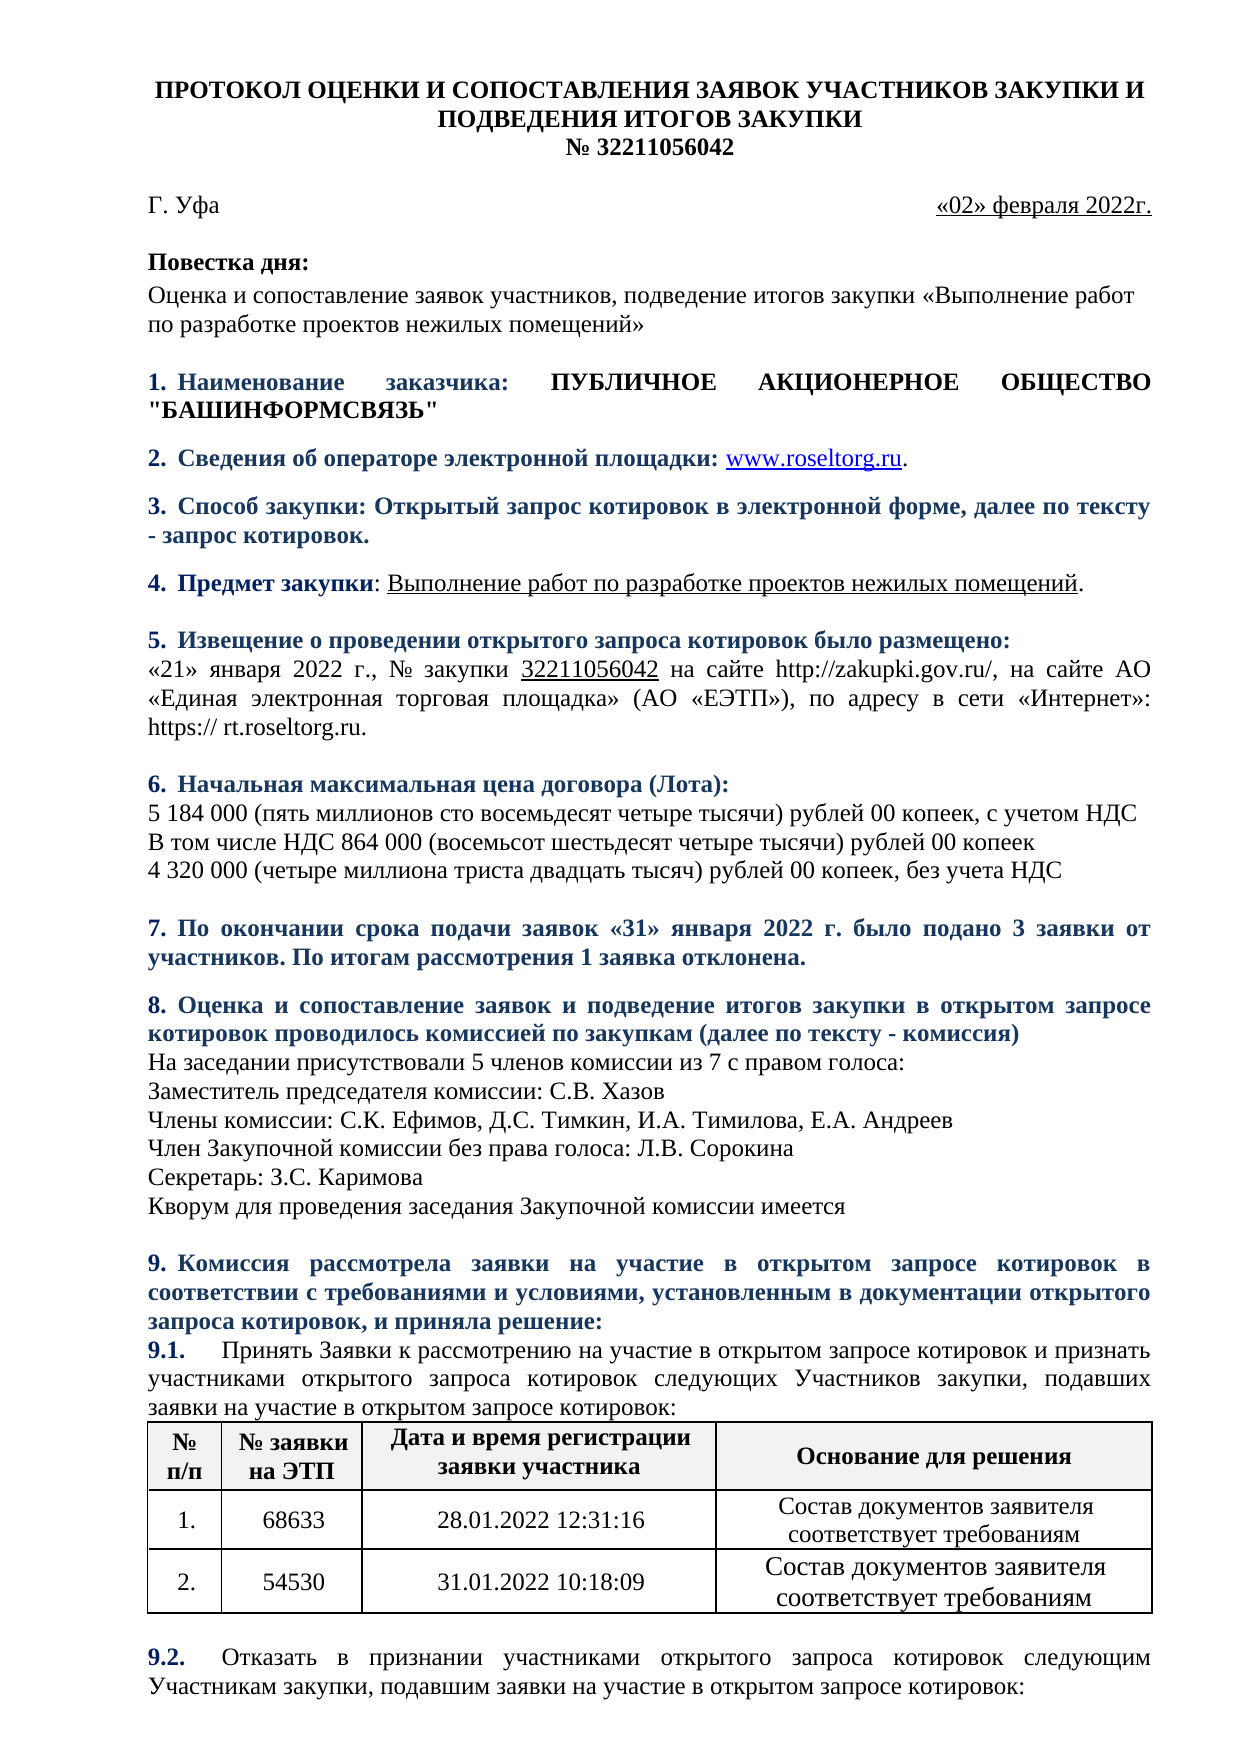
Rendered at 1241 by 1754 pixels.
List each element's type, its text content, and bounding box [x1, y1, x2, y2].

list Начальная максимальная цена договора (Лота): [148, 769, 1152, 798]
list Способ закупки: Открытый запрос котировок в электронной форме, далее по тексту - запрос котировок. [148, 491, 1152, 549]
text 4 320 000 (четыре миллиона триста двадцать тысяч) рублей 00 копеек, без учета НДС [148, 856, 1152, 884]
table_header «02» февраля 2022г. [611, 190, 1163, 219]
list Предмет закупки: Выполнение работ по разработке проектов нежилых помещений. [148, 568, 1152, 597]
table_header Г. Уфа [136, 190, 611, 219]
table_cell 54530 [222, 1550, 361, 1612]
table_cell 2. [148, 1549, 221, 1612]
table_cell 31.01.2022 10:18:09 [363, 1550, 715, 1612]
subtitle ПРОТОКОЛ ОЦЕНКИ И СОПОСТАВЛЕНИЯ ЗАЯВОК УЧАСТНИКОВ ЗАКУПКИ И ПОДВЕДЕНИЯ ИТОГОВ ЗАКУПКИ [148, 75, 1152, 132]
list Извещение о проведении открытого запроса котировок было размещено: [148, 626, 1152, 654]
table_header Основание для решения [717, 1423, 1151, 1489]
list По окончании срока подачи заявок «31» января 2022 г. было подано 3 заявки от участников. По итогам рассмотрения 1 заявка отклонена. [148, 913, 1152, 971]
table_cell Состав документов заявителя соответствует требованиям [717, 1491, 1151, 1548]
table_cell 1. [148, 1490, 221, 1548]
text Члены комиссии: С.К. Ефимов, Д.С. Тимкин, И.А. Тимилова, Е.А. Андреев [148, 1105, 1152, 1133]
text Оценка и сопоставление заявок участников, подведение итогов закупки «Выполнение работ по разработке проектов нежилых помещений» [148, 281, 1152, 338]
table_cell 68633 [222, 1491, 361, 1548]
table_header № п/п [148, 1423, 221, 1489]
text Заместитель председателя комиссии: С.В. Хазов [148, 1076, 1152, 1105]
text Член Закупочной комиссии без права голоса: Л.В. Сорокина [148, 1133, 1152, 1162]
list Наименование заказчика: ПУБЛИЧНОЕ АКЦИОНЕРНОЕ ОБЩЕСТВО "БАШИНФОРМСВЯЗЬ" [148, 367, 1152, 424]
text «21» января 2022 г., № закупки 32211056042 на сайте http://zakupki.gov.ru/, на сайте АО «Единая электронная торговая площадка» (АО «ЕЭТП»), по адресу в сети «Интернет»: https:// rt.roseltorg.ru. [148, 654, 1152, 741]
text Кворум для проведения заседания Закупочной комиссии имеется [148, 1191, 1152, 1220]
list Принять Заявки к рассмотрению на участие в открытом запросе котировок и признать участниками открытого запроса котировок следующих Участников закупки, подавших заявки на участие в открытом запросе котировок: [148, 1335, 1152, 1421]
text На заседании присутствовали 5 членов комиссии из 7 с правом голоса: [148, 1047, 1152, 1076]
table_cell 28.01.2022 12:31:16 [363, 1491, 715, 1548]
list Комиссия рассмотрела заявки на участие в открытом запросе котировок в соответствии с требованиями и условиями, установленным в документации открытого запроса котировок, и приняла решение: [148, 1248, 1152, 1335]
list Оценка и сопоставление заявок и подведение итогов закупки в открытом запросе котировок проводилось комиссией по закупкам (далее по тексту - комиссия) [148, 990, 1152, 1047]
table_cell Состав документов заявителя соответствует требованиям [717, 1550, 1151, 1612]
text Повестка дня: [148, 247, 1152, 276]
list Отказать в признании участниками открытого запроса котировок следующим Участникам закупки, подавшим заявки на участие в открытом запросе котировок: [148, 1642, 1152, 1700]
list Сведения об операторе электронной площадки: www.roseltorg.ru. [148, 443, 1152, 472]
subtitle № 32211056042 [148, 132, 1152, 161]
text Секретарь: З.С. Каримова [148, 1162, 1152, 1191]
table_header Дата и время регистрации заявки участника [363, 1423, 715, 1489]
table_header № заявки на ЭТП [222, 1423, 361, 1489]
text 5 184 000 (пять миллионов сто восемьдесят четыре тысячи) рублей 00 копеек, с учетом НДС [148, 798, 1152, 827]
text В том числе НДС 864 000 (восемьсот шестьдесят четыре тысячи) рублей 00 копеек [148, 827, 1152, 856]
